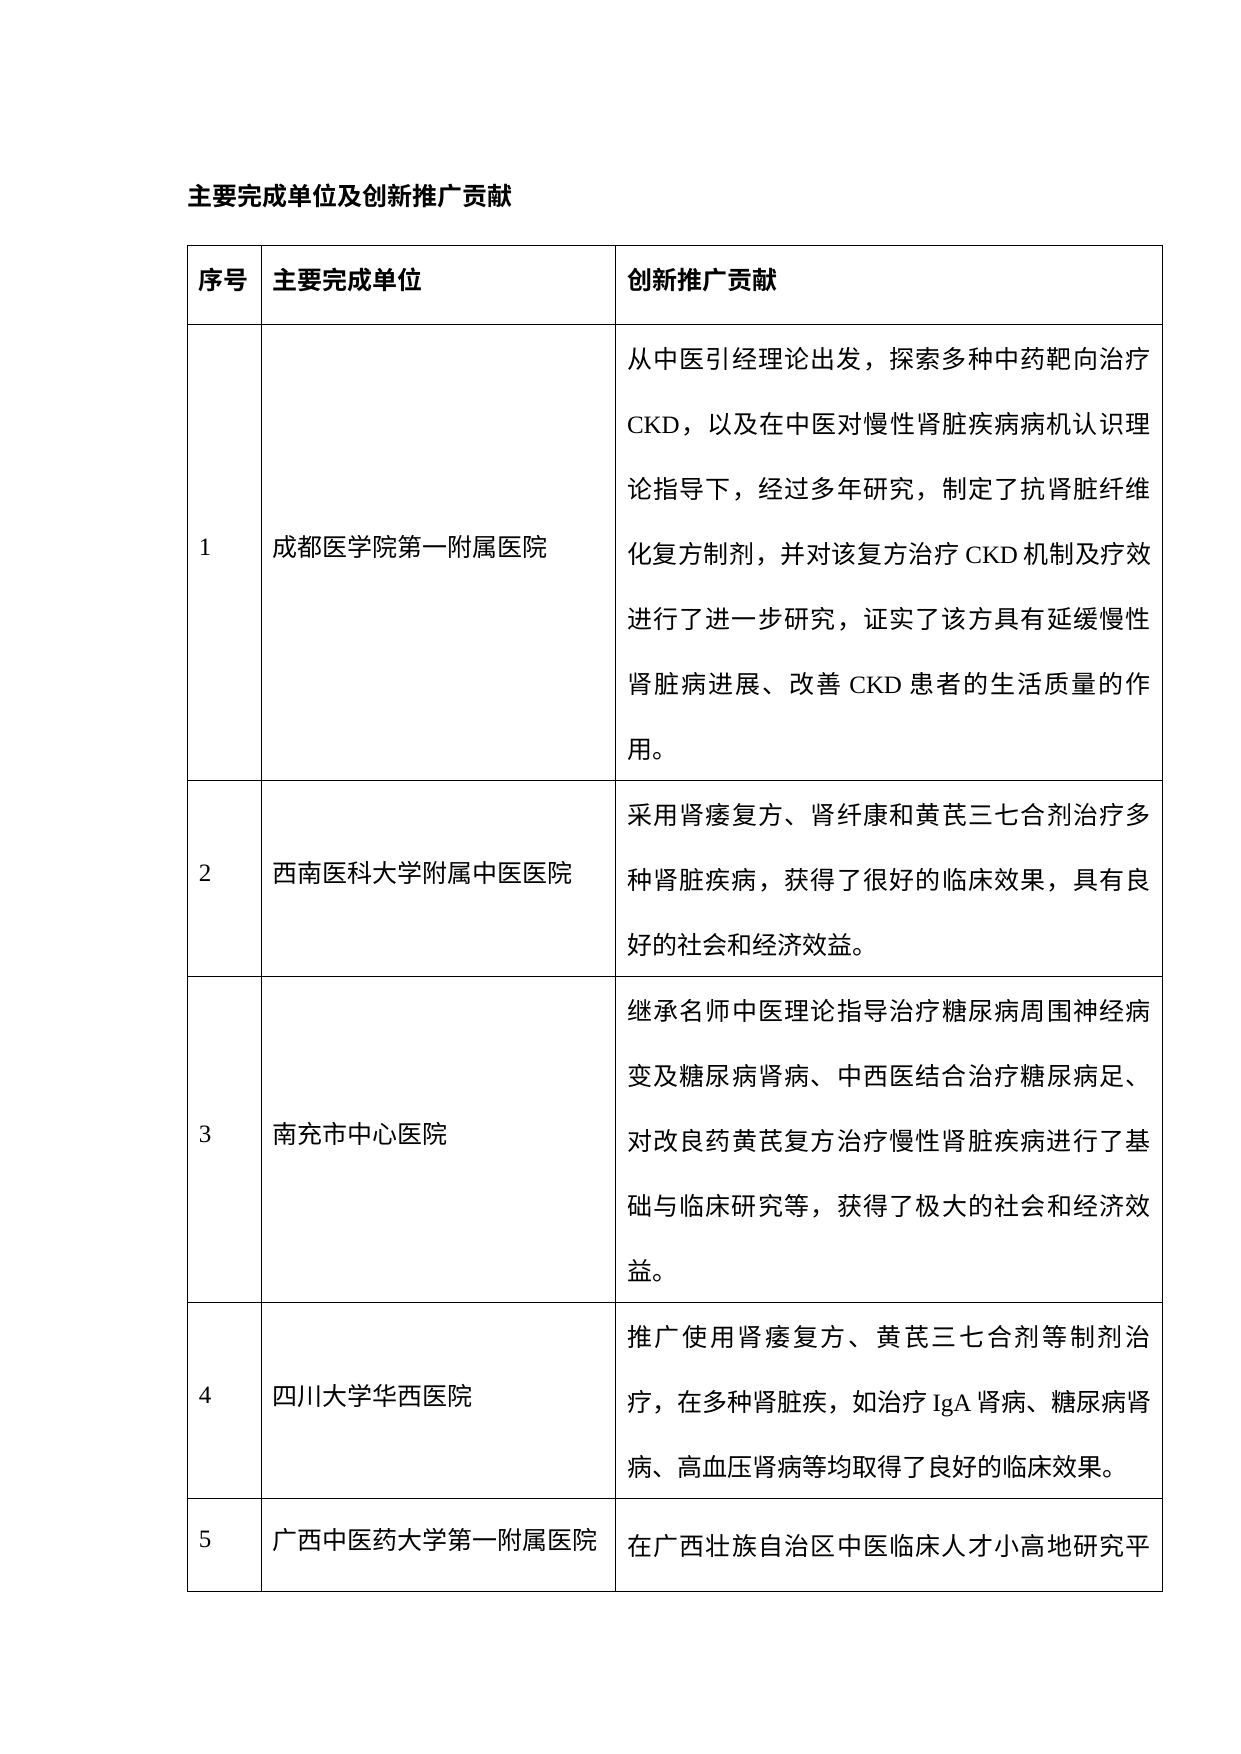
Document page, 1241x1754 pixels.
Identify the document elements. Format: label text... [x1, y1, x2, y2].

table_cell 推广使用肾痿复方、黄芪三七合剂等制剂治疗，在多种肾脏疾，如治疗IgA肾病、糖尿病肾病、高血压肾病等均取得了良好的临床效果。 [616, 1303, 1162, 1498]
table_cell 成都医学院第一附属医院 [262, 325, 615, 780]
table_cell 4 [188, 1303, 261, 1498]
table_cell 5 [188, 1499, 261, 1591]
table_cell 西南医科大学附属中医医院 [262, 781, 615, 976]
table_cell 3 [188, 977, 261, 1302]
table_cell 继承名师中医理论指导治疗糖尿病周围神经病变及糖尿病肾病、中西医结合治疗糖尿病足、对改良药黄芪复方治疗慢性肾脏疾病进行了基础与临床研究等，获得了极大的社会和经济效益。 [616, 977, 1162, 1302]
table_cell 广西中医药大学第一附属医院 [262, 1499, 615, 1591]
table_cell 从中医引经理论出发，探索多种中药靶向治疗CKD，以及在中医对慢性肾脏疾病病机认识理论指导下，经过多年研究，制定了抗肾脏纤维化复方制剂，并对该复方治疗CKD机制及疗效进行了进一步研究，证实了该方具有延缓慢性肾脏病进展、改善CKD患者的生活质量的作用。 [616, 325, 1162, 780]
table_header 创新推广贡献 [616, 246, 1162, 324]
table_header 主要完成单位 [262, 246, 615, 324]
table_cell 2 [188, 781, 261, 976]
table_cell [616, 1499, 1162, 1591]
text 主要完成单位及创新推广贡献 [187, 162, 1053, 227]
table_cell 南充市中心医院 [262, 977, 615, 1302]
table_cell 四川大学华西医院 [262, 1303, 615, 1498]
table_cell 1 [188, 325, 261, 780]
table_cell 采用肾痿复方、肾纤康和黄芪三七合剂治疗多种肾脏疾病，获得了很好的临床效果，具有良好的社会和经济效益。 [616, 781, 1162, 976]
table_header 序号 [188, 246, 261, 324]
